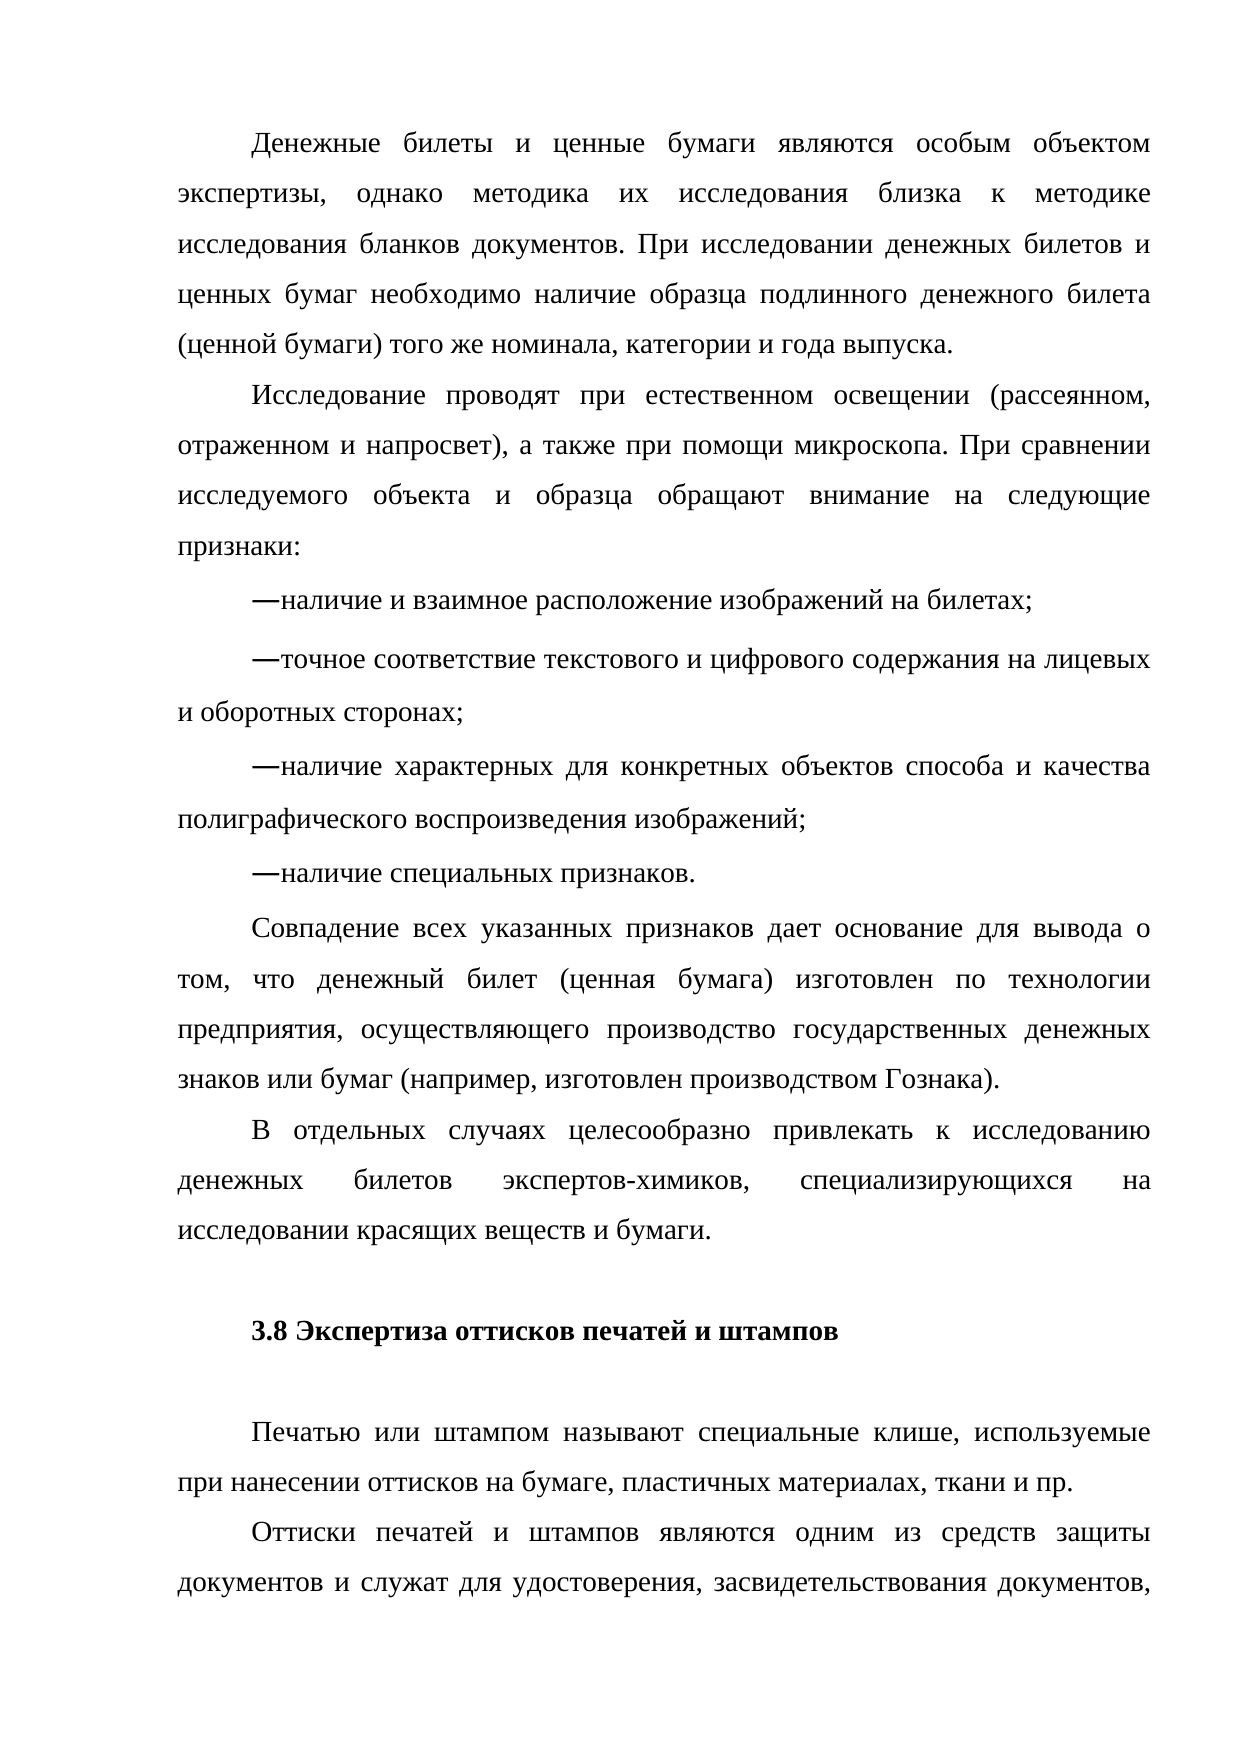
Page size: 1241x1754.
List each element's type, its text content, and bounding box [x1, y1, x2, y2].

text В отдельных случаях целесообразно привлекать к исследованию денежных билетов экспертов-химиков, специализирующихся на исследовании красящих веществ и бумаги. [177, 1112, 1152, 1246]
text Совпадение всех указанных признаков дает основание для вывода о том, что денежный билет (ценная бумага) изготовлен по технологии предприятия, осуществляющего производство государственных денежных знаков или бумаг (например, изготовлен производством Гознака). [177, 911, 1152, 1095]
list наличие характерных для конкретных объектов способа и качества полиграфического воспроизведения изображений; [177, 744, 1152, 834]
list точное соответствие текстового и цифрового содержания на лицевых и оборотных сторонах; [177, 637, 1152, 727]
text Печатью или штампом называют специальные клише, используемые при нанесении оттисков на бумаге, пластичных материалах, ткани и пр. [177, 1414, 1152, 1497]
list наличие специальных признаков. [177, 851, 1152, 891]
text Денежные билеты и ценные бумаги являются особым объектом экспертизы, однако методика их исследования близка к методике исследования бланков документов. При исследовании денежных билетов и ценных бумаг необходимо наличие образца подлинного денежного билета (ценной бумаги) того же номинала, категории и года выпуска. [177, 125, 1152, 360]
text Исследование проводят при естественном освещении (рассеянном, отраженном и напросвет), а также при помощи микроскопа. При сравнении исследуемого объекта и образца обращают внимание на следующие признаки: [177, 377, 1152, 561]
text 3.8 Экспертиза оттисков печатей и штампов [177, 1313, 1152, 1347]
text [177, 1514, 1152, 1598]
list наличие и взаимное расположение изображений на билетах; [177, 578, 1152, 618]
